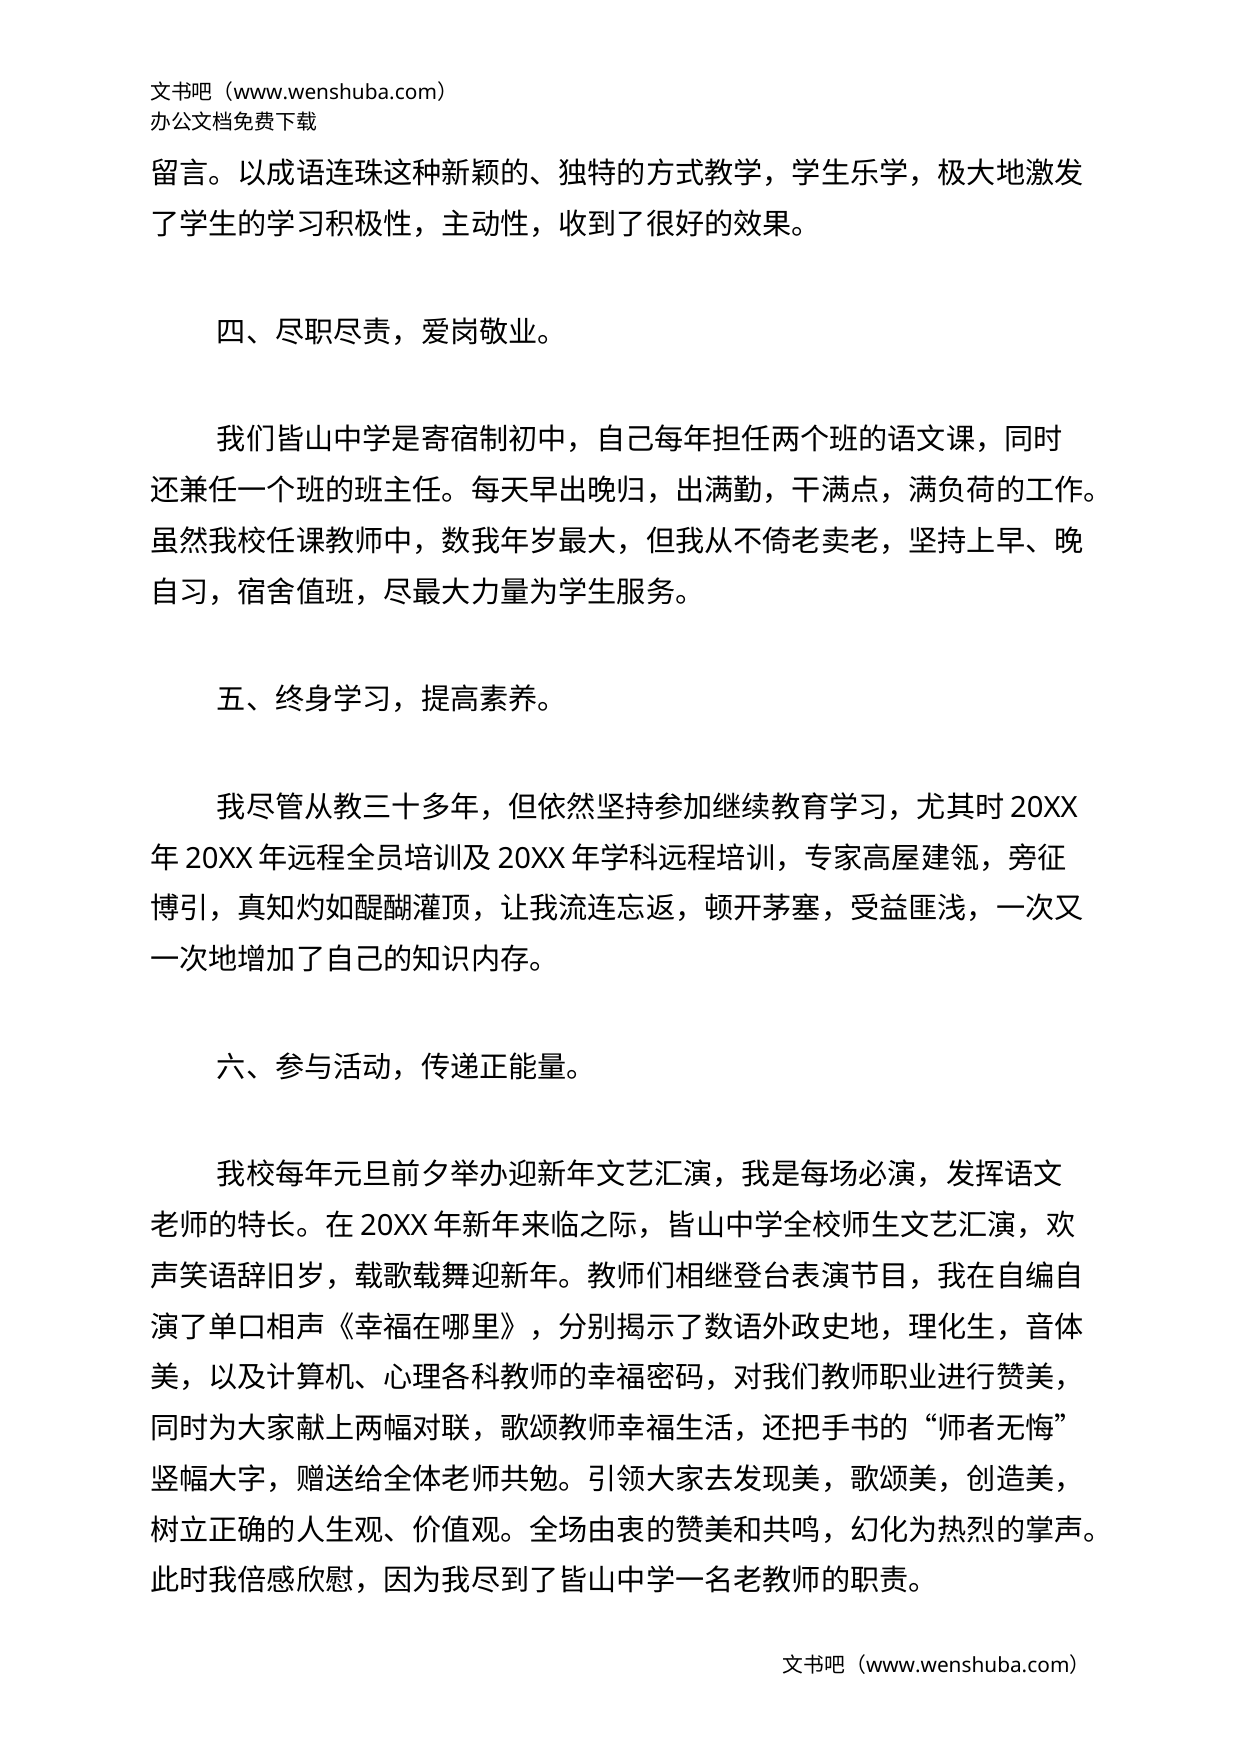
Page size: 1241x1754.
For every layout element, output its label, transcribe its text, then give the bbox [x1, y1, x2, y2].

text 四、尽职尽责，爱岗敬业。 [150, 308, 1090, 351]
text 六、参与活动，传递正能量。 [150, 1043, 1090, 1086]
text 五、终身学习，提高素养。 [150, 676, 1090, 718]
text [150, 150, 1090, 243]
text 我尽管从教三十多年，但依然坚持参加继续教育学习，尤其时20XX年20XX年远程全员培训及20XX年学科远程培训，专家高屋建瓴，旁征博引，真知灼如醍醐灌顶，让我流连忘返，顿开茅塞，受益匪浅，一次又一次地增加了自己的知识内存。 [150, 783, 1090, 978]
text 我校每年元旦前夕举办迎新年文艺汇演，我是每场必演，发挥语文老师的特长。在20XX年新年来临之际，皆山中学全校师生文艺汇演，欢声笑语辞旧岁，载歌载舞迎新年。教师们相继登台表演节目，我在自编自演了单口相声《幸福在哪里》，分别揭示了数语外政史地，理化生，音体美，以及计算机、心理各科教师的幸福密码，对我们教师职业进行赞美，同时为大家献上两幅对联，歌颂教师幸福生活，还把手书的“师者无悔”竖幅大字，赠送给全体老师共勉。引领大家去发现美，歌颂美，创造美，树立正确的人生观、价值观。全场由衷的赞美和共鸣，幻化为热烈的掌声。此时我倍感欣慰，因为我尽到了皆山中学一名老教师的职责。 [150, 1151, 1090, 1599]
text 我们皆山中学是寄宿制初中，自己每年担任两个班的语文课，同时还兼任一个班的班主任。每天早出晚归，出满勤，干满点，满负荷的工作。虽然我校任课教师中，数我年岁最大，但我从不倚老卖老，坚持上早、晚自习，宿舍值班，尽最大力量为学生服务。 [150, 416, 1090, 610]
